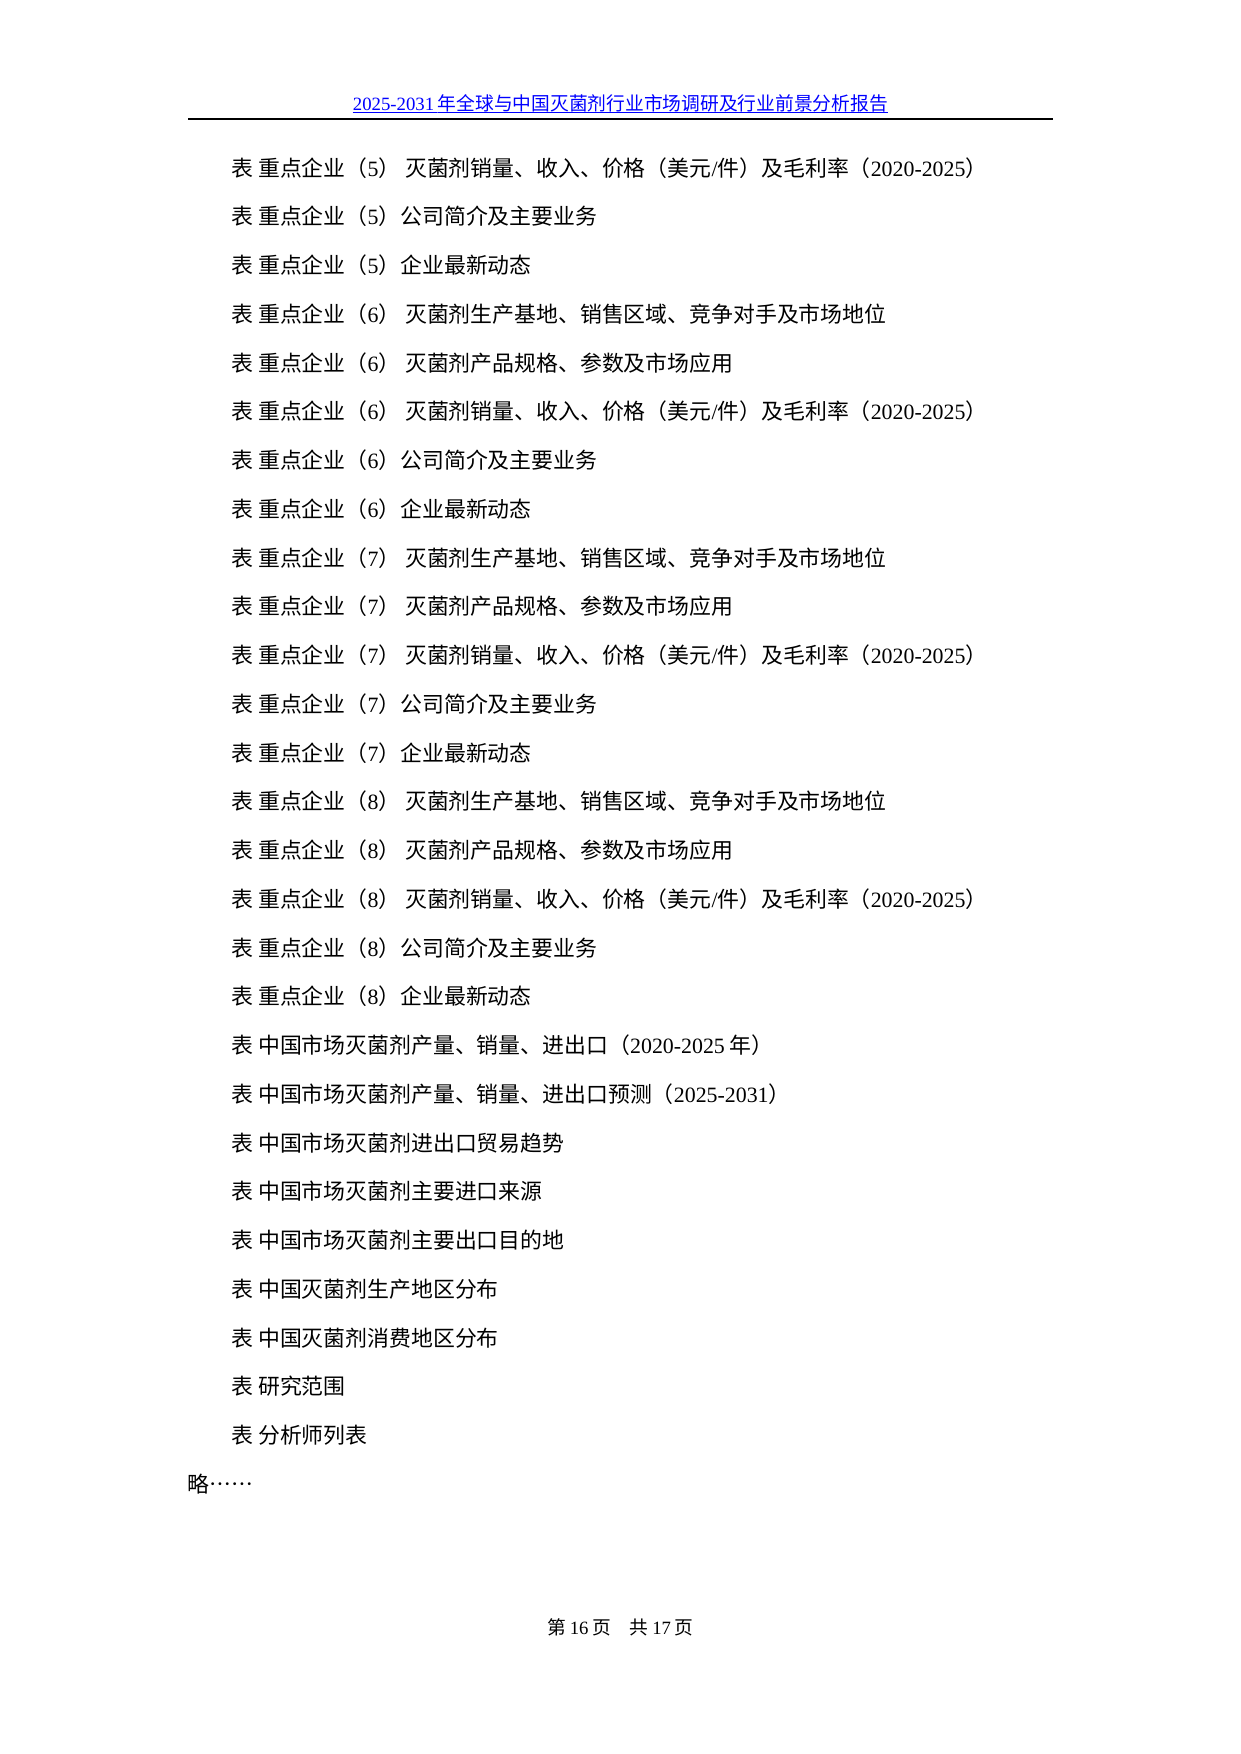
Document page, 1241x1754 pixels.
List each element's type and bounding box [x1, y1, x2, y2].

text [187, 150, 1053, 1499]
